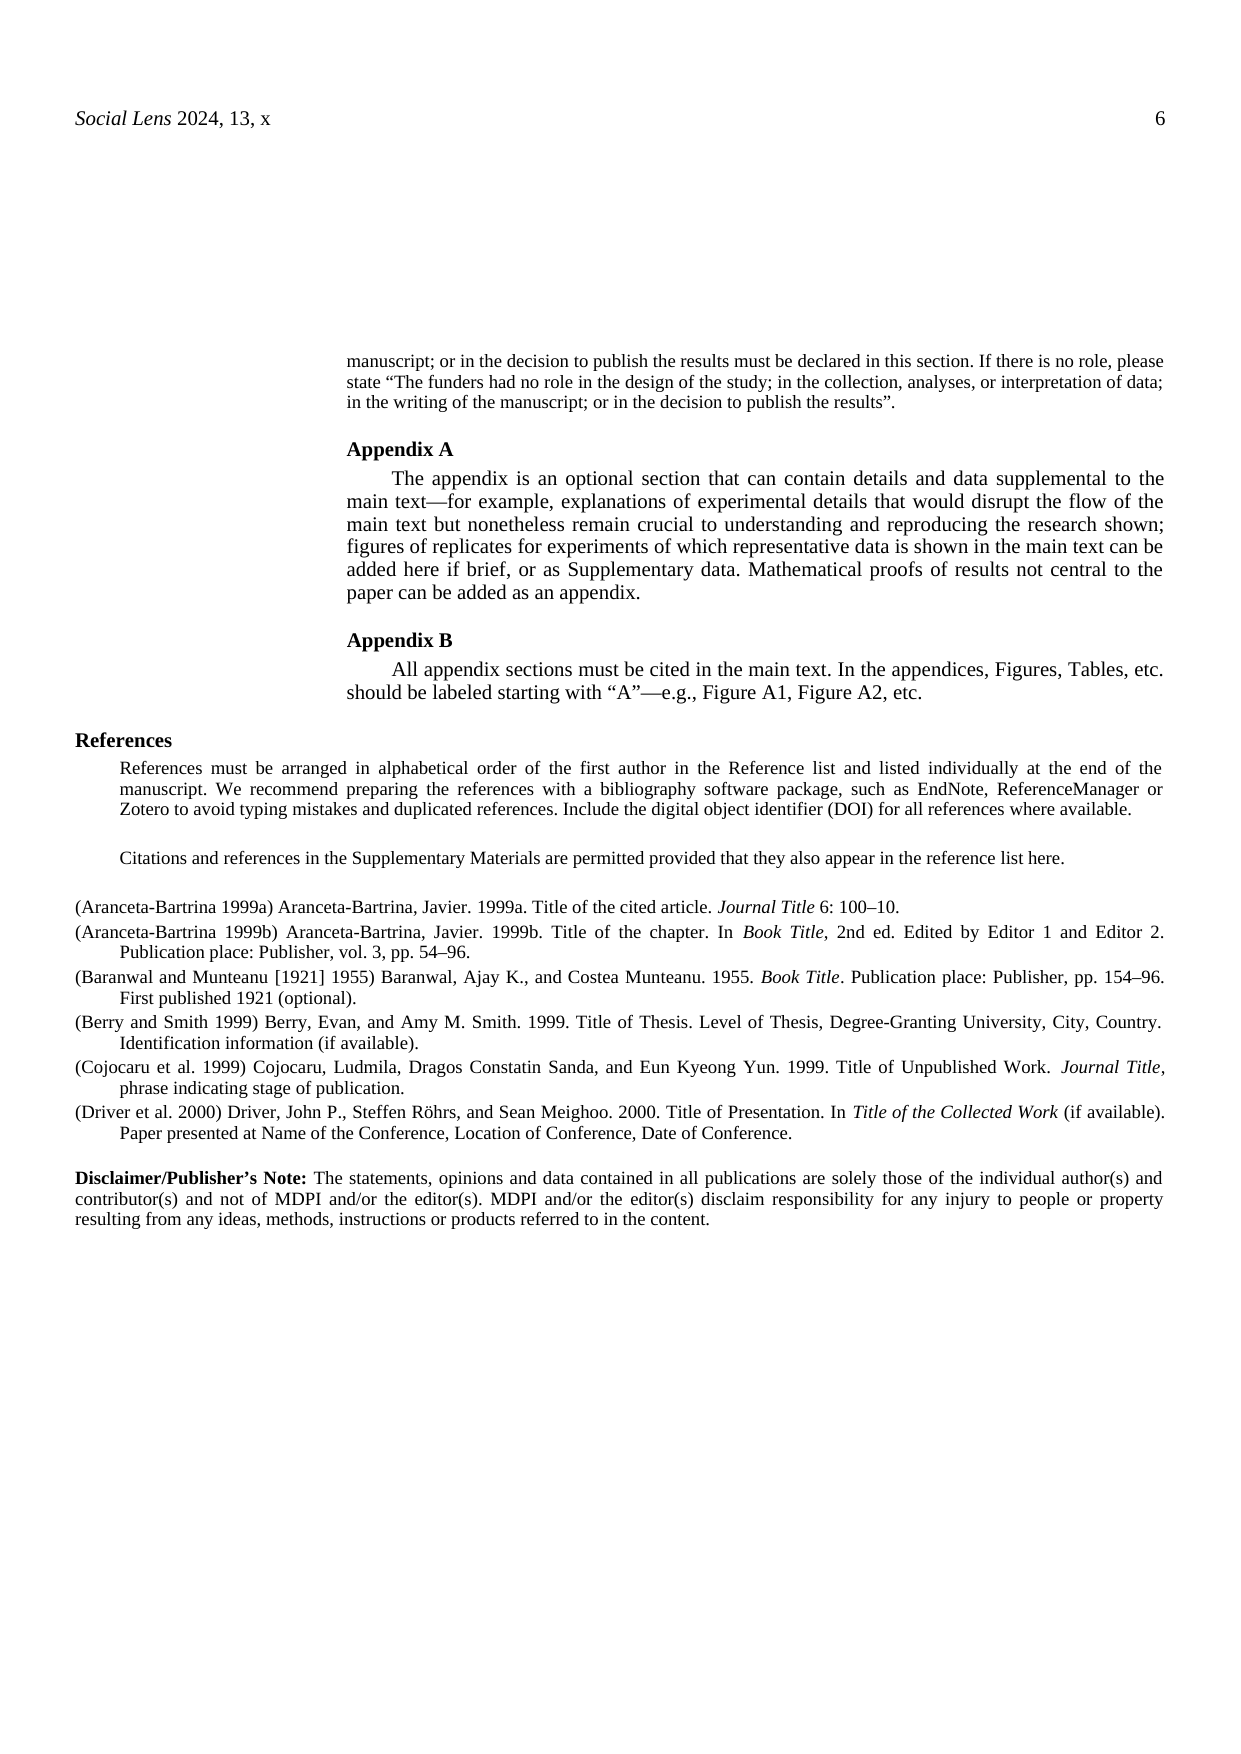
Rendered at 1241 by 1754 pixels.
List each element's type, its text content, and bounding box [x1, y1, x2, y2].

list (Berry and Smith 1999) Berry, Evan, and Amy M. Smith. 1999. Title of Thesis. Level of Thesis, Degree-Granting University, City, Country. Identification information (if available). [75, 1012, 1165, 1053]
list (Aranceta-Bartrina 1999b) Aranceta-Bartrina, Javier. 1999b. Title of the chapter. In Book Title, 2nd ed. Edited by Editor 1 and Editor 2. Publication place: Publisher, vol. 3, pp. 54–96. [75, 922, 1165, 963]
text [346, 351, 1165, 413]
list (Aranceta-Bartrina 1999a) Aranceta-Bartrina, Javier. 1999a. Title of the cited article. Journal Title 6: 100–10. [75, 897, 1165, 918]
text All appendix sections must be cited in the main text. In the appendices, Figures, Tables, etc. should be labeled starting with “A”—e.g., Figure A1, Figure A2, etc. [346, 658, 1165, 704]
list (Driver et al. 2000) Driver, John P., Steffen Röhrs, and Sean Meighoo. 2000. Title of Presentation. In Title of the Collected Work (if available). Paper presented at Name of the Conference, Location of Conference, Date of Conference. [75, 1102, 1165, 1143]
text Disclaimer/Publisher’s Note: The statements, opinions and data contained in all publications are solely those of the individual author(s) and contributor(s) and not of MDPI and/or the editor(s). MDPI and/or the editor(s) disclaim responsibility for any injury to people or property resulting from any ideas, methods, instructions or products referred to in the content. [75, 1168, 1165, 1230]
text The appendix is an optional section that can contain details and data supplemental to the main text—for example, explanations of experimental details that would disrupt the flow of the main text but nonetheless remain crucial to understanding and reproducing the research shown; figures of replicates for experiments of which representative data is shown in the main text can be added here if brief, or as Supplementary data. Mathematical proofs of results not central to the paper can be added as an appendix. [346, 467, 1165, 604]
list (Baranwal and Munteanu [1921] 1955) Baranwal, Ajay K., and Costea Munteanu. 1955. Book Title. Publication place: Publisher, pp. 154–96. First published 1921 (optional). [75, 967, 1165, 1008]
subtitle Appendix A [346, 438, 1165, 461]
list Citations and references in the Supplementary Materials are permitted provided that they also appear in the reference list here. [119, 848, 1165, 869]
text Appendix B [347, 629, 1165, 652]
subtitle References [75, 729, 1165, 752]
list (Cojocaru et al. 1999) Cojocaru, Ludmila, Dragos Constatin Sanda, and Eun Kyeong Yun. 1999. Title of Unpublished Work. Journal Title, phrase indicating stage of publication. [75, 1057, 1165, 1098]
list References must be arranged in alphabetical order of the first author in the Reference list and listed individually at the end of the manuscript. We recommend preparing the references with a bibliography software package, such as EndNote, ReferenceManager or Zotero to avoid typing mistakes and duplicated references. Include the digital object identifier (DOI) for all references where available. [119, 758, 1165, 819]
